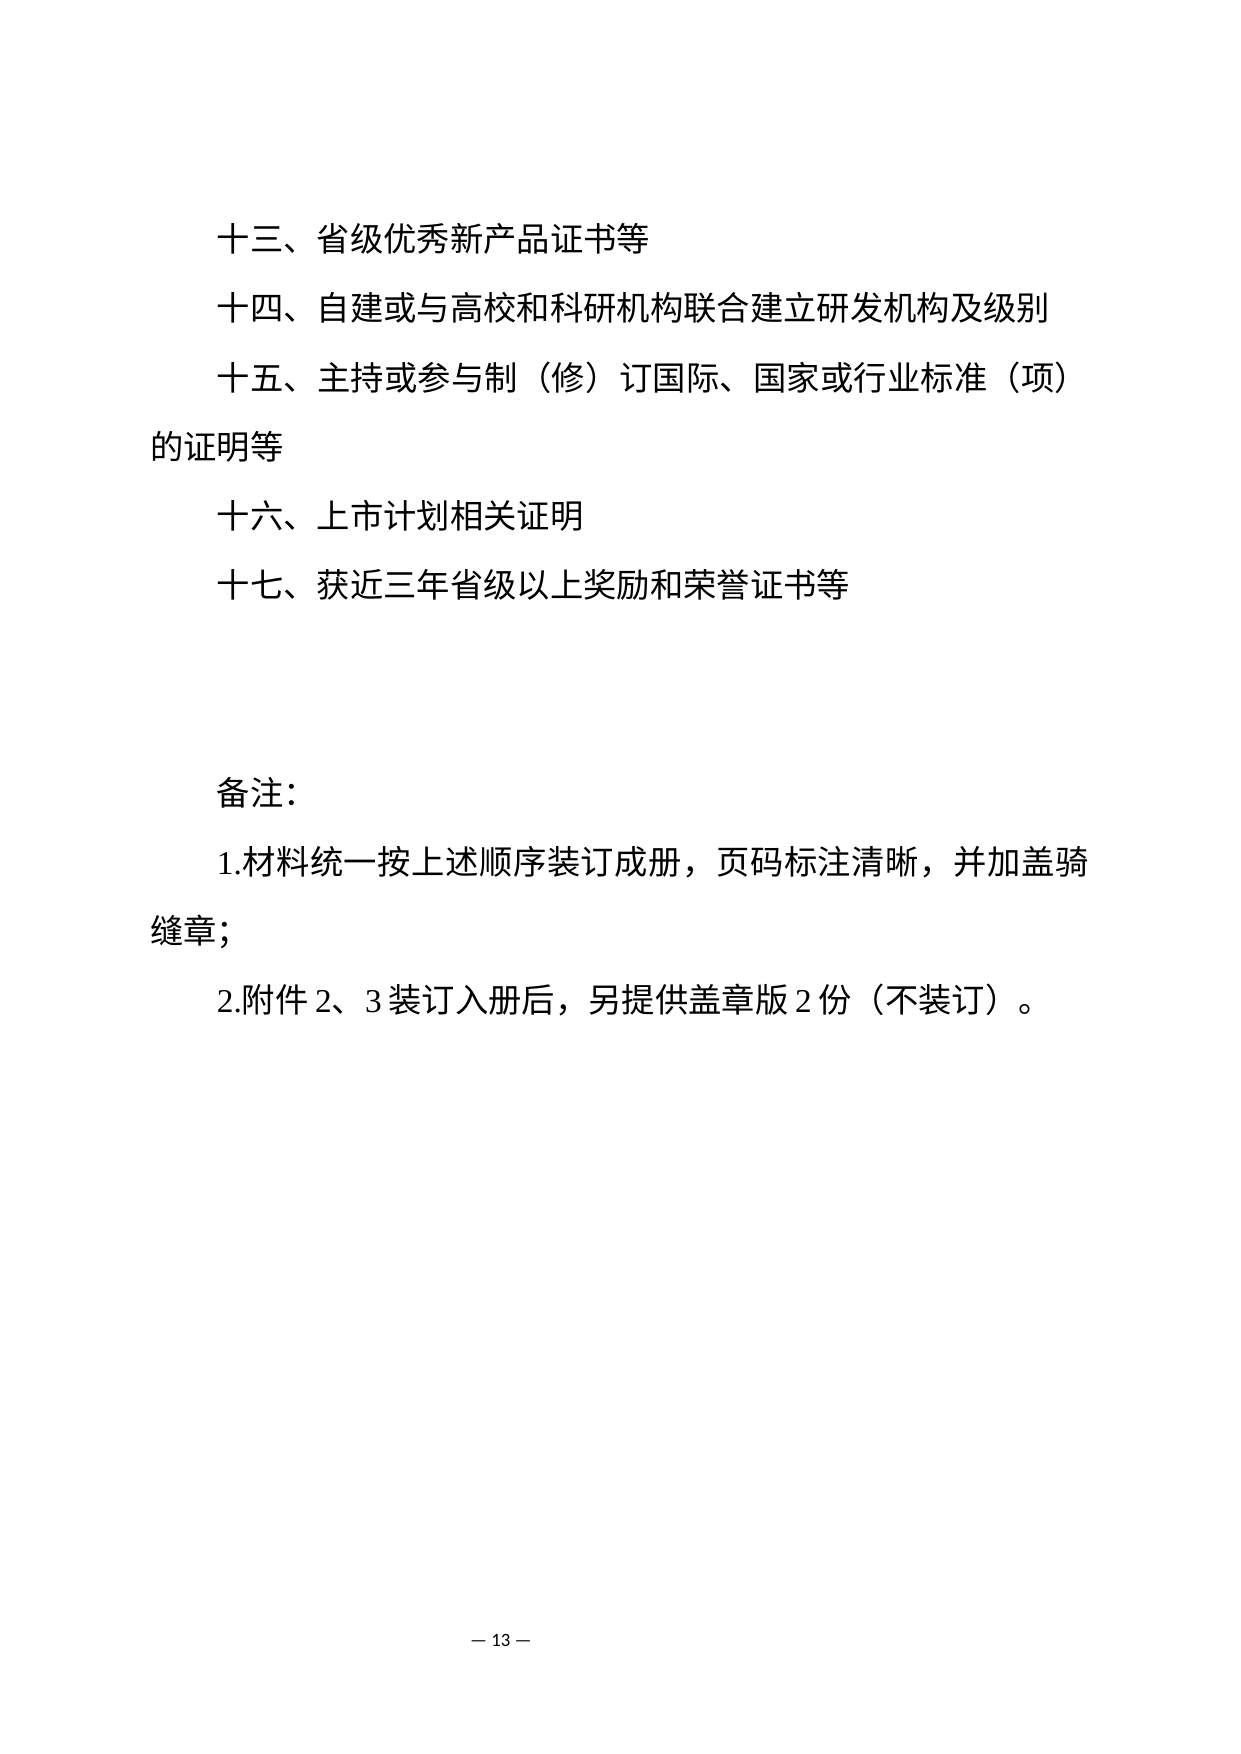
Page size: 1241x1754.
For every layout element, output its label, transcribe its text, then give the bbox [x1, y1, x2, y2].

text 备注： [150, 756, 1090, 825]
text 1.材料统一按上述顺序装订成册，页码标注清晰，并加盖骑缝章； [150, 825, 1090, 963]
text 2.附件2、3装订入册后，另提供盖章版2份（不装订）。 [150, 963, 1090, 1033]
text 十七、获近三年省级以上奖励和荣誉证书等 [150, 548, 1090, 618]
text 十三、省级优秀新产品证书等 [150, 203, 1090, 272]
text 十四、自建或与高校和科研机构联合建立研发机构及级别 [150, 272, 1090, 341]
text 十五、主持或参与制（修）订国际、国家或行业标准（项）的证明等 [150, 341, 1090, 479]
text 十六、上市计划相关证明 [150, 479, 1090, 548]
